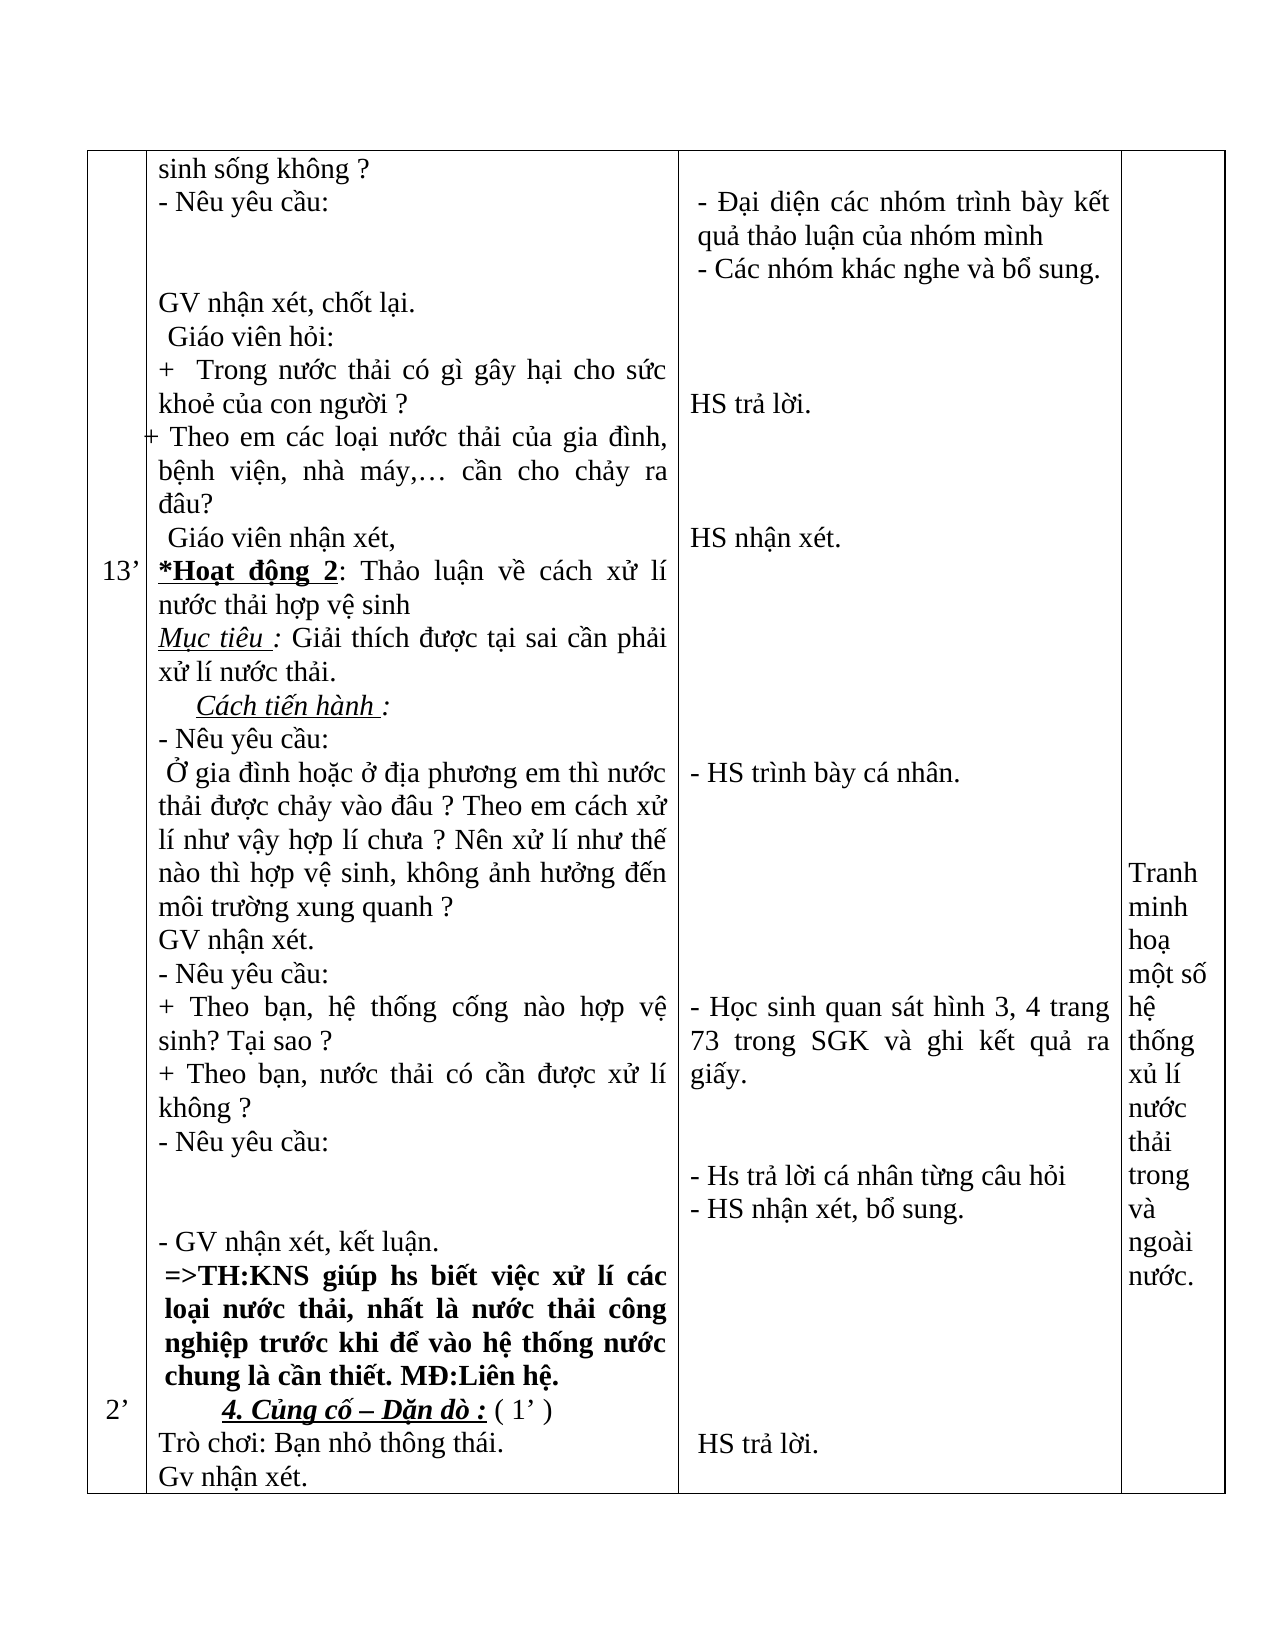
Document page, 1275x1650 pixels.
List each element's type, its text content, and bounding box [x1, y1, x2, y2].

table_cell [147, 151, 678, 1493]
table_cell 1’ 4’ 1’ 15’ 13’ 2’ [88, 151, 146, 1493]
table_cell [1122, 151, 1224, 1493]
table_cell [679, 151, 1121, 1493]
